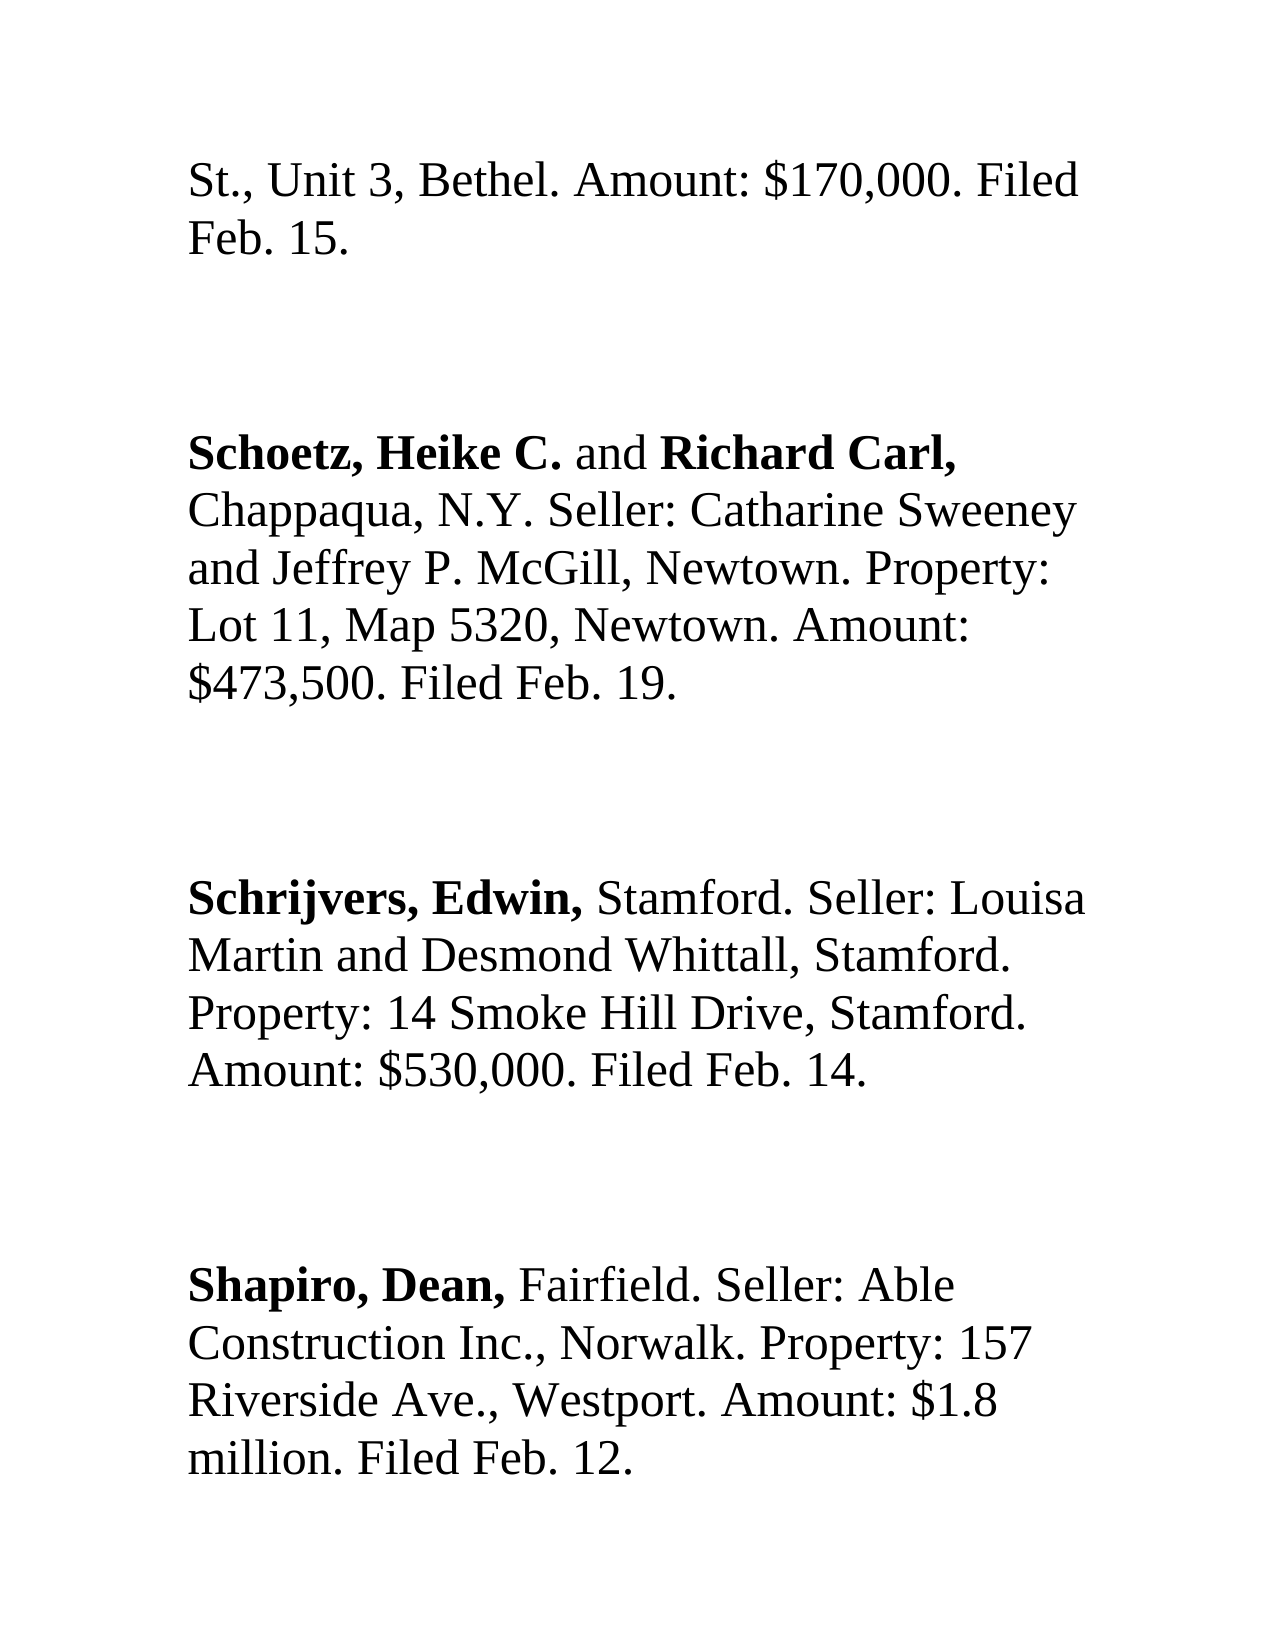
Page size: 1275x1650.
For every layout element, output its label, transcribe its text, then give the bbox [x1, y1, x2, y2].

text Schoetz, Heike C. and Richard Carl, Chappaqua, N.Y. Seller: Catharine Sweeney and Jeffrey P. McGill, Newtown. Property: Lot 11, Map 5320, Newtown. Amount: $473,500. Filed Feb. 19. [187, 422, 1087, 710]
text Shapiro, Dean, Fairfield. Seller: Able Construction Inc., Norwalk. Property: 157 Riverside Ave., Westport. Amount: $1.8 million. Filed Feb. 12. [187, 1255, 1087, 1485]
text Schrijvers, Edwin, Stamford. Seller: Louisa Martin and Desmond Whittall, Stamford. Property: 14 Smoke Hill Drive, Stamford. Amount: $530,000. Filed Feb. 14. [187, 867, 1087, 1097]
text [187, 150, 1087, 265]
